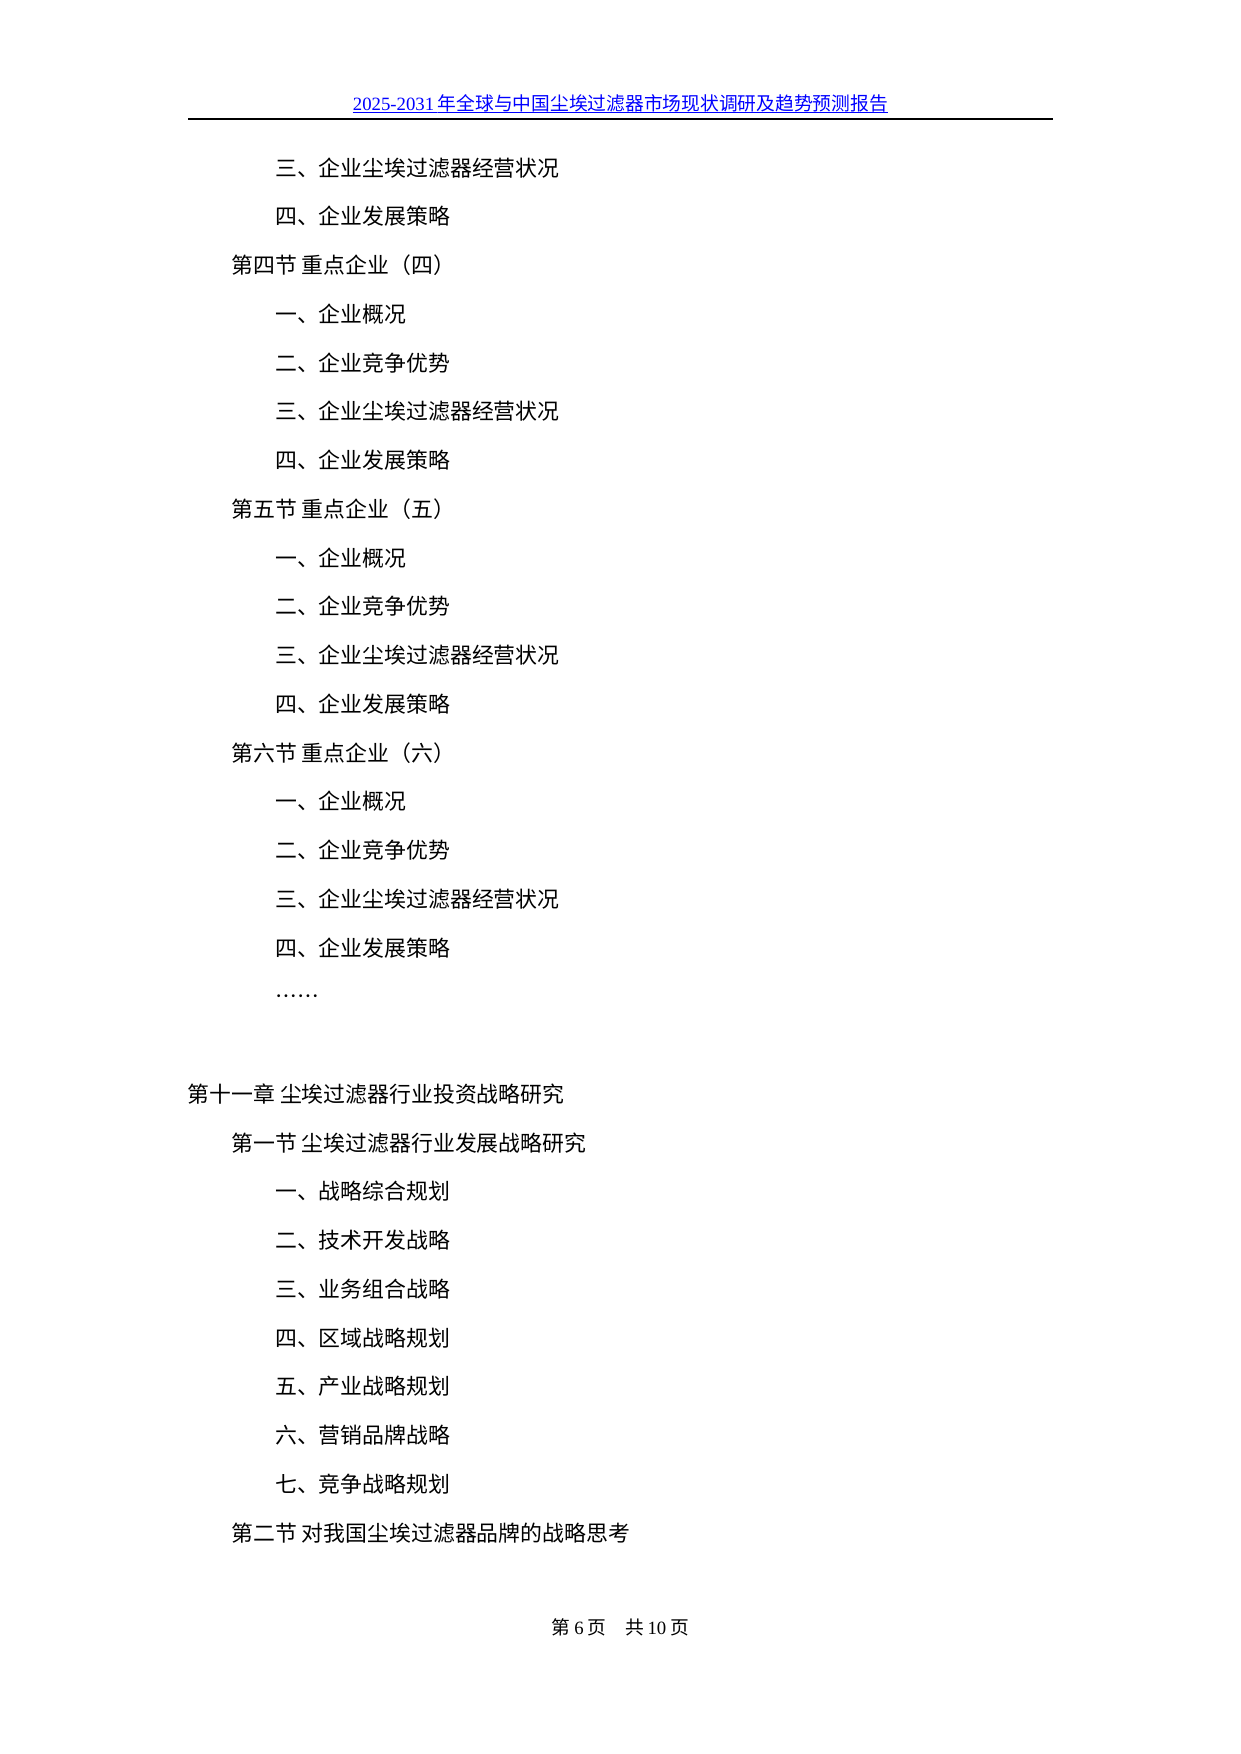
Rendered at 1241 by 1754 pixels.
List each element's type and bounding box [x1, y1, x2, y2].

text [187, 150, 1053, 1548]
